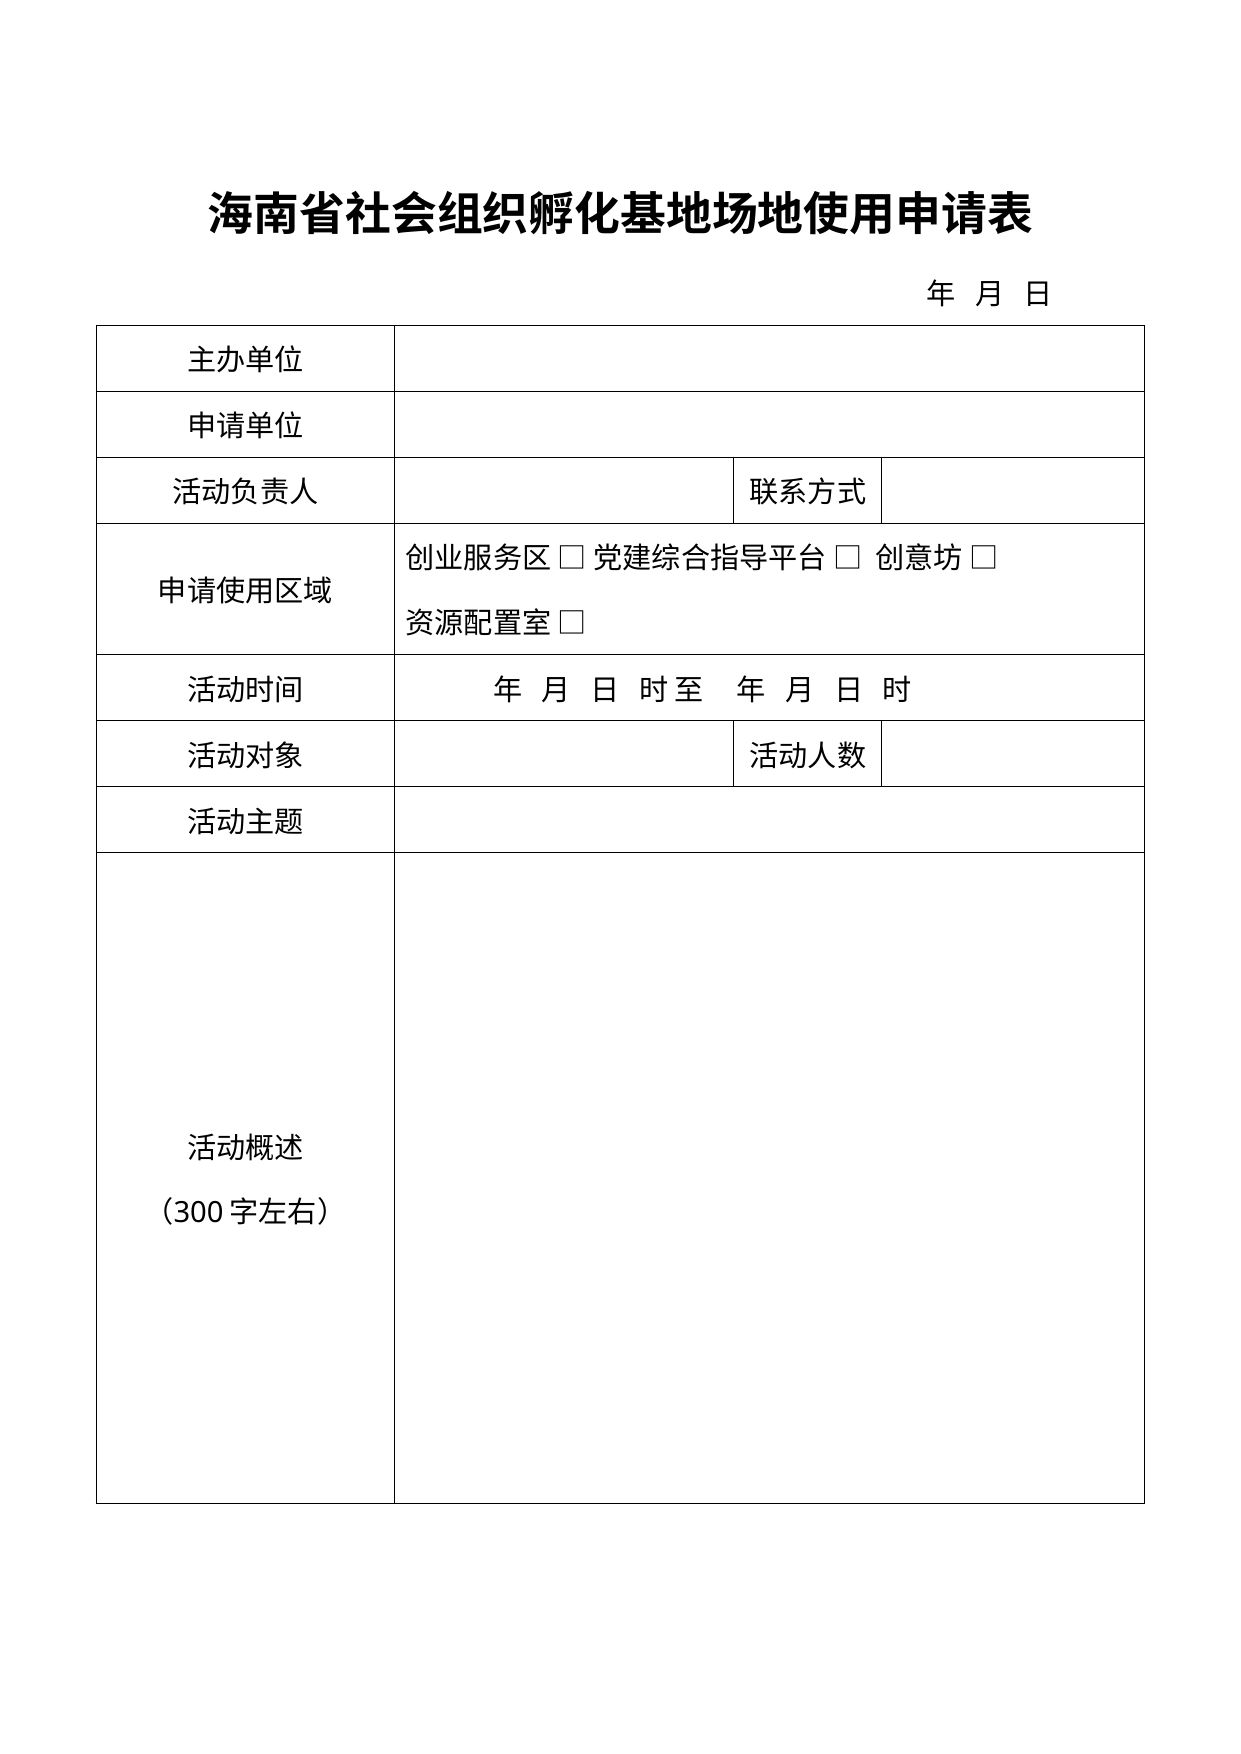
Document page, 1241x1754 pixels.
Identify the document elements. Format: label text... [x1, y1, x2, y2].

table_cell 申请使用区域 [97, 524, 394, 654]
table_cell 申请单位 [97, 392, 394, 457]
table_cell [395, 458, 733, 523]
table_cell 联系方式 [734, 458, 881, 523]
table_header 主办单位 [97, 326, 394, 391]
table_cell [882, 458, 1144, 523]
table_cell 活动时间 [97, 655, 394, 720]
table_cell [395, 392, 1144, 457]
table_cell 活动负责人 [97, 458, 394, 523]
table_cell 活动对象 [97, 721, 394, 786]
text 年 月 日 [187, 259, 1053, 324]
table_cell [882, 721, 1144, 786]
table_cell 创业服务区 □ 党建综合指导平台 □ 创意坊 □ 资源配置室 □ [395, 524, 1144, 654]
table_cell [395, 721, 733, 786]
table_cell 活动概述 （300字左右） [97, 853, 394, 1503]
table_cell 活动主题 [97, 787, 394, 852]
text 海南省社会组织孵化基地场地使用申请表 [187, 162, 1053, 259]
table_cell [395, 787, 1144, 852]
table_header [395, 326, 1144, 391]
table_cell [395, 853, 1144, 1503]
table_cell 年 月 日 时 至 年 月 日 时 [395, 655, 1144, 720]
table_cell 活动人数 [734, 721, 881, 786]
